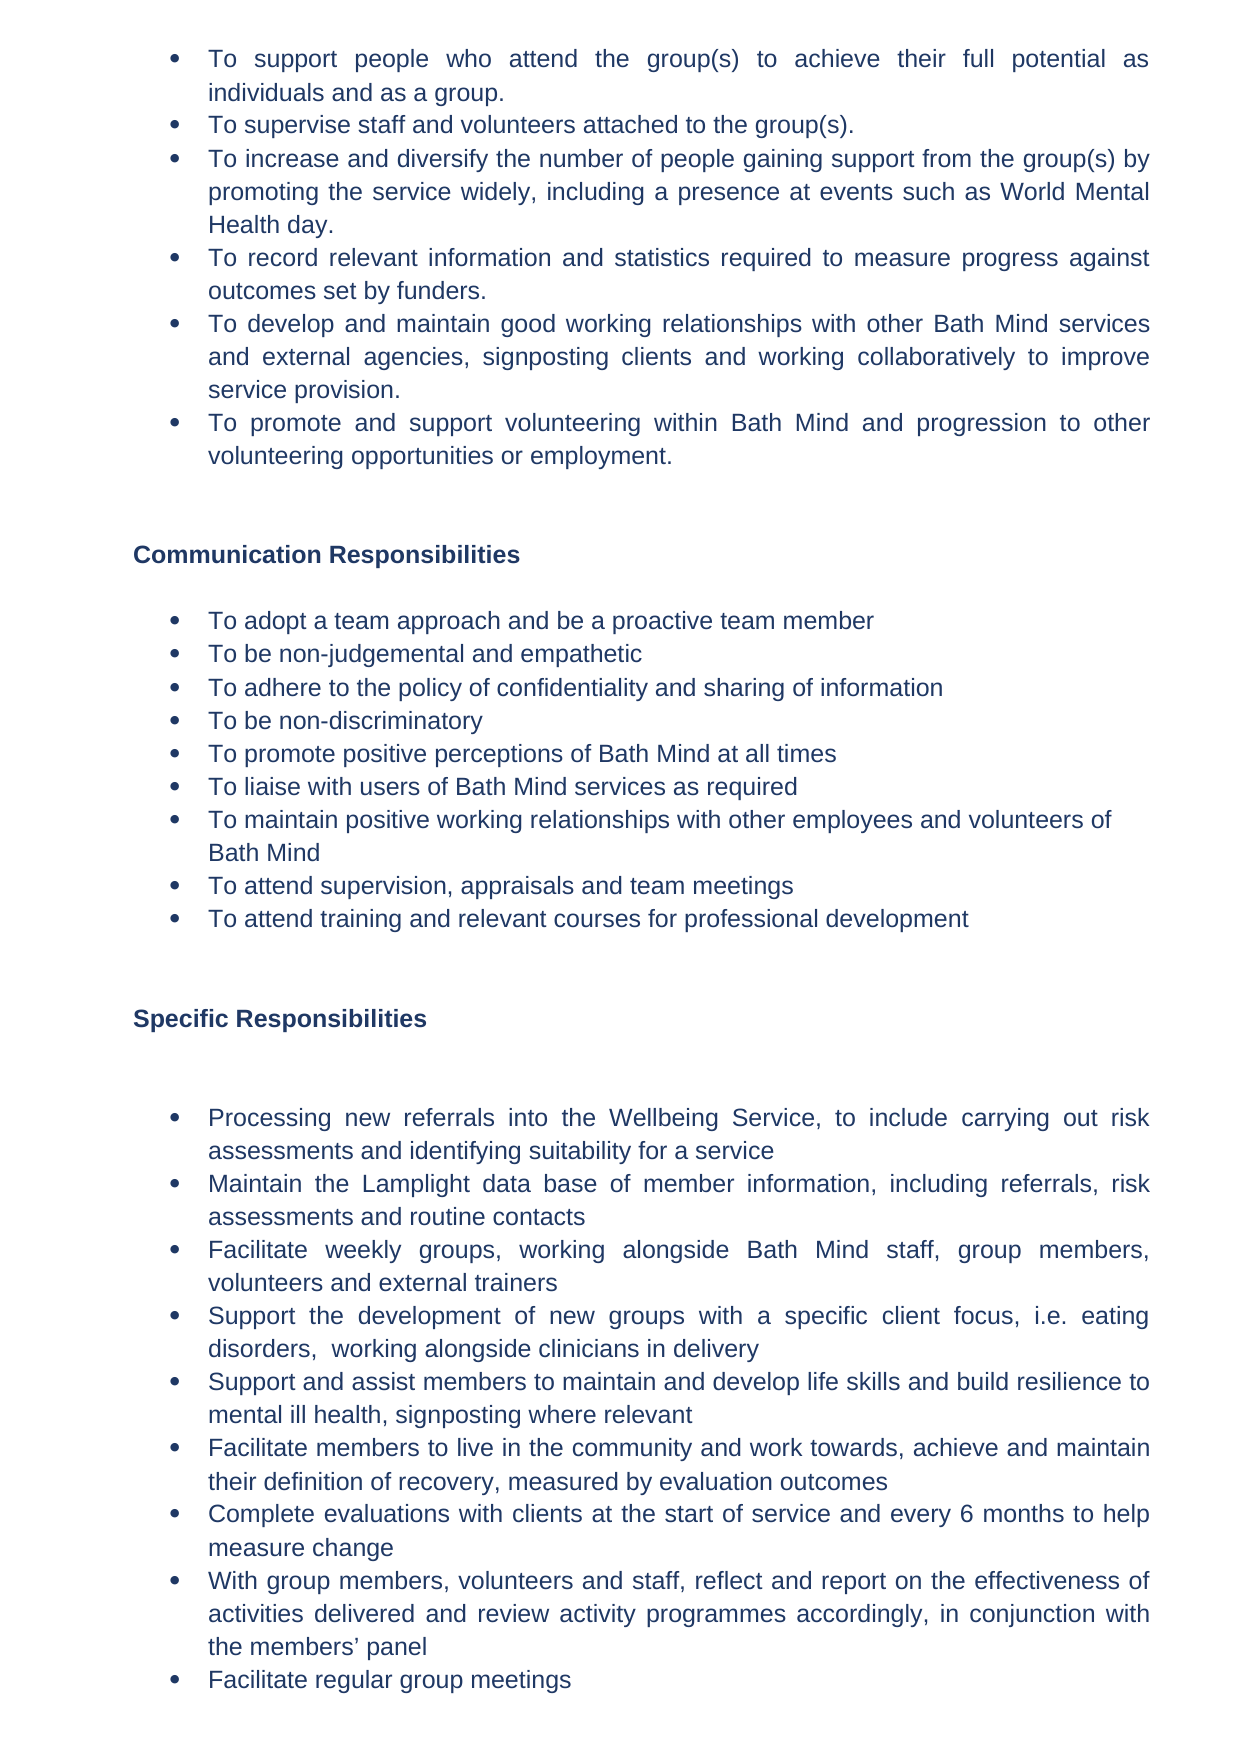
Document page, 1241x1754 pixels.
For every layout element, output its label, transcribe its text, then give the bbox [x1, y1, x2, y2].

list To support people who attend the group(s) to achieve their full potential as individuals and as a group. [170, 44, 1152, 106]
list Facilitate weekly groups, working alongside Bath Mind staff, group members, volunteers and external trainers [170, 1235, 1152, 1297]
list Processing new referrals into the Wellbeing Service, to include carrying out risk assessments and identifying suitability for a service [170, 1103, 1152, 1164]
text Communication Responsibilities [133, 540, 1152, 569]
list To promote positive perceptions of Bath Mind at all times [170, 739, 1152, 768]
list To attend training and relevant courses for professional development [170, 904, 1152, 933]
list Maintain the Lamplight data base of member information, including referrals, risk assessments and routine contacts [170, 1169, 1152, 1231]
list To increase and diversify the number of people gaining support from the group(s) by promoting the service widely, including a presence at events such as World Mental Health day. [170, 144, 1152, 238]
list To supervise staff and volunteers attached to the group(s). [170, 111, 1152, 139]
list To adhere to the policy of confidentiality and sharing of information [170, 673, 1152, 701]
text Specific Responsibilities [133, 1003, 1152, 1032]
list With group members, volunteers and staff, reflect and report on the effectiveness of activities delivered and review activity programmes accordingly, in conjunction with the members’ panel [170, 1566, 1152, 1661]
list To adopt a team approach and be a proactive team member [170, 606, 1152, 635]
list Support and assist members to maintain and develop life skills and build resilience to mental ill health, signposting where relevant [170, 1367, 1152, 1429]
list To be non-judgemental and empathetic [170, 639, 1152, 668]
list To attend supervision, appraisals and team meetings [170, 871, 1152, 900]
list To promote and support volunteering within Bath Mind and progression to other volunteering opportunities or employment. [170, 408, 1152, 470]
list To record relevant information and statistics required to measure progress against outcomes set by funders. [170, 243, 1152, 305]
list To be non-discriminatory [170, 706, 1152, 734]
list To develop and maintain good working relationships with other Bath Mind services and external agencies, signposting clients and working collaboratively to improve service provision. [170, 309, 1152, 404]
list Support the development of new groups with a specific client focus, i.e. eating disorders, working alongside clinicians in delivery [170, 1301, 1152, 1363]
list To liaise with users of Bath Mind services as required [170, 772, 1152, 801]
list Facilitate members to live in the community and work towards, achieve and maintain their definition of recovery, measured by evaluation outcomes [170, 1433, 1152, 1495]
list To maintain positive working relationships with other employees and volunteers of Bath Mind [170, 805, 1152, 867]
list Complete evaluations with clients at the start of service and every 6 months to help measure change [170, 1499, 1152, 1561]
list Facilitate regular group meetings [170, 1665, 1152, 1694]
